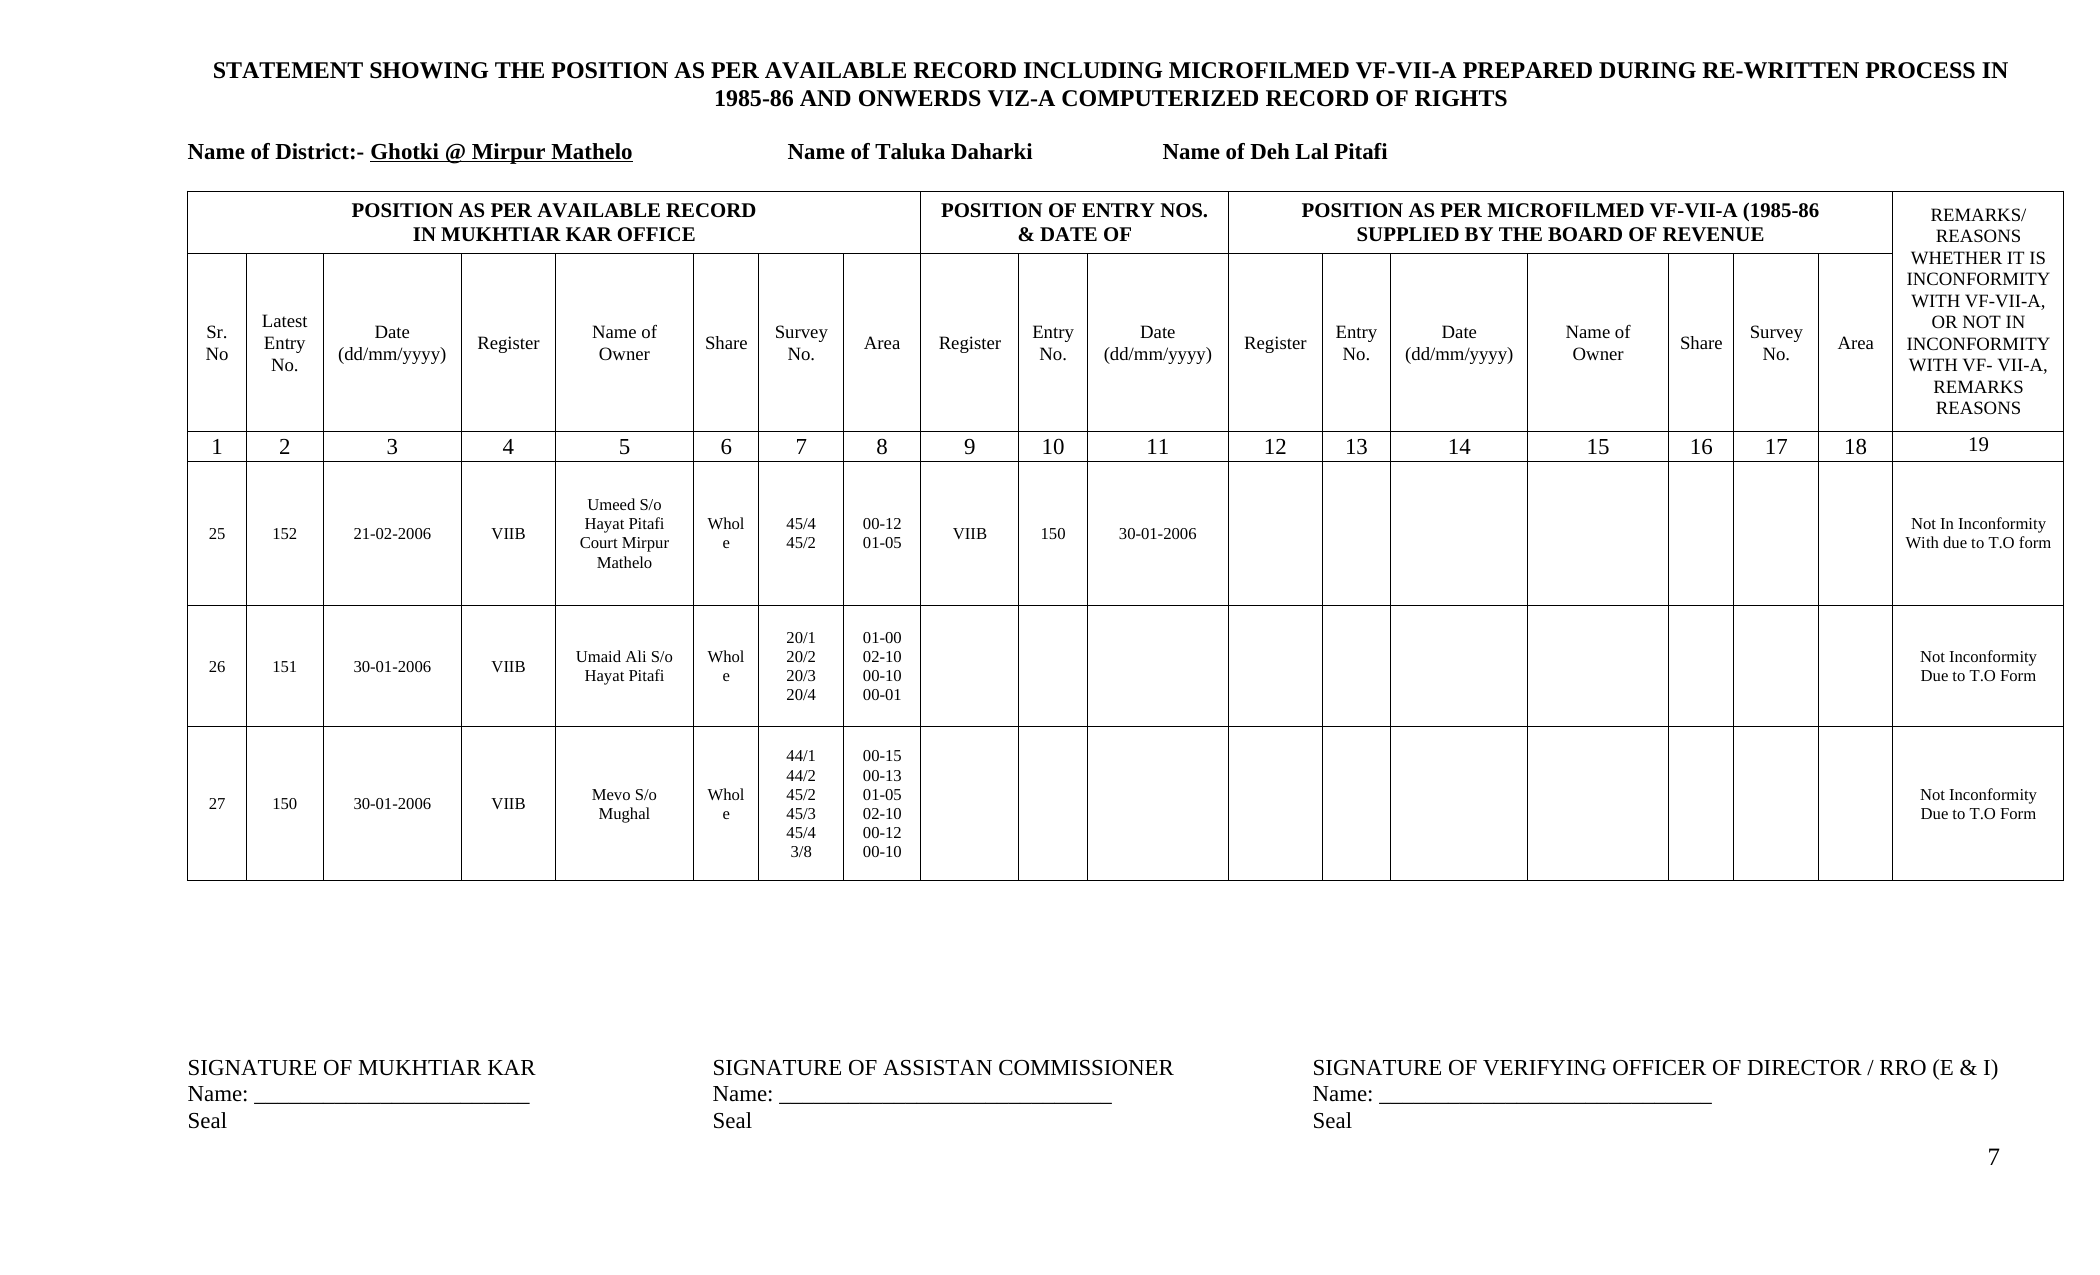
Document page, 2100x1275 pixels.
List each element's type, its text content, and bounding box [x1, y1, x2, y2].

table_cell 5 [556, 432, 693, 461]
table_cell 10 [1019, 432, 1087, 461]
table_cell [1669, 462, 1733, 605]
table_cell Not Inconformity Due to T.O Form [1893, 727, 2063, 880]
table_cell [1019, 727, 1087, 880]
table_cell 12 [1229, 432, 1322, 461]
table_cell [1734, 462, 1818, 605]
text Name: ________________________ Name: _____________________________ Name: _____________________________ [187, 1080, 2034, 1107]
table_cell 00-12 01-05 [844, 462, 920, 605]
text Seal Seal Seal [187, 1107, 2034, 1133]
table_cell [1528, 606, 1668, 726]
table_cell Sr. No [188, 254, 246, 431]
table_cell VIIB [462, 727, 555, 880]
table_cell [1391, 727, 1527, 880]
table_cell Umaid Ali S/o Hayat Pitafi [556, 606, 693, 726]
table_cell 01-00 02-10 00-10 00-01 [844, 606, 920, 726]
table_header POSITION OF ENTRY NOS. & DATE OF [921, 192, 1228, 253]
table_cell [1229, 462, 1322, 605]
table_cell 11 [1088, 432, 1228, 461]
table_cell [1819, 727, 1892, 880]
text SIGNATURE OF MUKHTIAR KAR SIGNATURE OF ASSISTAN COMMISSIONER SIGNATURE OF VERIFYING OFFICER OF DIRECTOR / RRO (E & I) [187, 1054, 2034, 1080]
table_cell Whole [694, 727, 758, 880]
table_cell [1669, 727, 1733, 880]
table_cell VIIB [462, 606, 555, 726]
table_cell Mevo S/o Mughal [556, 727, 693, 880]
table_cell [1323, 606, 1390, 726]
table_cell [1391, 606, 1527, 726]
table_cell Area [844, 254, 920, 431]
table_cell [1528, 727, 1668, 880]
text Name of District:- Ghotki @ Mirpur Mathelo Name of Taluka Daharki Name of Deh Lal Pitafi [187, 138, 2068, 164]
table_cell 13 [1323, 432, 1390, 461]
table_cell 1 [188, 432, 246, 461]
table_cell 20/1 20/2 20/3 20/4 [759, 606, 843, 726]
table_cell Register [462, 254, 555, 431]
table_cell 7 [759, 432, 843, 461]
table_cell 15 [1528, 432, 1668, 461]
table_cell 21-02-2006 [324, 462, 461, 605]
table_cell [1229, 727, 1322, 880]
table_cell [1669, 606, 1733, 726]
table_cell VIIB [462, 462, 555, 605]
table_cell [1819, 462, 1892, 605]
table_header POSITION AS PER MICROFILMED VF-VII-A (1985-86 SUPPLIED BY THE BOARD OF REVENUE [1229, 192, 1892, 253]
table_cell [1229, 606, 1322, 726]
table_cell Not Inconformity Due to T.O Form [1893, 606, 2063, 726]
table_cell 16 [1669, 432, 1733, 461]
table_cell [1734, 727, 1818, 880]
table_cell 19 [1893, 432, 2063, 461]
table_cell 30-01-2006 [324, 606, 461, 726]
table_cell 26 [188, 606, 246, 726]
table_cell 30-01-2006 [324, 727, 461, 880]
table_cell 30-01-2006 [1088, 462, 1228, 605]
table_cell [1088, 606, 1228, 726]
table_cell Whole [694, 462, 758, 605]
table_cell 25 [188, 462, 246, 605]
table_cell [921, 606, 1018, 726]
table_cell Date (dd/mm/yyyy) [1391, 254, 1527, 431]
table_cell VIIB [921, 462, 1018, 605]
table_cell Name of Owner [556, 254, 693, 431]
table_cell 3 [324, 432, 461, 461]
table_cell 2 [247, 432, 323, 461]
table_cell [1819, 606, 1892, 726]
table_cell 150 [247, 727, 323, 880]
table_cell 18 [1819, 432, 1892, 461]
table_cell Survey No. [759, 254, 843, 431]
table_cell [1323, 727, 1390, 880]
table_cell Register [1229, 254, 1322, 431]
table_cell Share [1669, 254, 1733, 431]
table_cell Survey No. [1734, 254, 1818, 431]
table_cell Date (dd/mm/yyyy) [1088, 254, 1228, 431]
table_cell 27 [188, 727, 246, 880]
table_cell 4 [462, 432, 555, 461]
table_cell Umeed S/o Hayat Pitafi Court Mirpur Mathelo [556, 462, 693, 605]
table_header REMARKS/ REASONS WHETHER IT IS INCONFORMITY WITH VF-VII-A, OR NOT IN INCONFORMITY WITH VF- VII-A, REMARKS REASONS [1893, 192, 2063, 431]
table_header POSITION AS PER AVAILABLE RECORD IN MUKHTIAR KAR OFFICE [188, 192, 920, 253]
table_cell 14 [1391, 432, 1527, 461]
text STATEMENT SHOWING THE POSITION AS PER AVAILABLE RECORD INCLUDING MICROFILMED VF-VII-A PREPARED DURING RE-WRITTEN PROCESS IN 1985-86 AND ONWERDS VIZ-A COMPUTERIZED RECORD OF RIGHTS [187, 56, 2034, 111]
table_cell Name of Owner [1528, 254, 1668, 431]
table_cell 00-15 00-13 01-05 02-10 00-12 00-10 [844, 727, 920, 880]
table_cell [1734, 606, 1818, 726]
table_cell Area [1819, 254, 1892, 431]
table_cell [1019, 606, 1087, 726]
table_cell Entry No. [1323, 254, 1390, 431]
table_cell 6 [694, 432, 758, 461]
table_cell Whole [694, 606, 758, 726]
table_cell [1528, 462, 1668, 605]
table_cell Entry No. [1019, 254, 1087, 431]
table_cell 8 [844, 432, 920, 461]
table_cell Register [921, 254, 1018, 431]
table_cell Latest Entry No. [247, 254, 323, 431]
table_cell [1323, 462, 1390, 605]
table_cell 44/1 44/2 45/2 45/3 45/4 3/8 [759, 727, 843, 880]
table_cell Date (dd/mm/yyyy) [324, 254, 461, 431]
table_cell [1088, 727, 1228, 880]
table_cell Share [694, 254, 758, 431]
table_cell Not In Inconformity With due to T.O form [1893, 462, 2063, 605]
table_cell 152 [247, 462, 323, 605]
table_cell 45/4 45/2 [759, 462, 843, 605]
table_cell 151 [247, 606, 323, 726]
table_cell [921, 727, 1018, 880]
table_cell [1391, 462, 1527, 605]
table_cell 17 [1734, 432, 1818, 461]
table_cell 150 [1019, 462, 1087, 605]
table_cell 9 [921, 432, 1018, 461]
